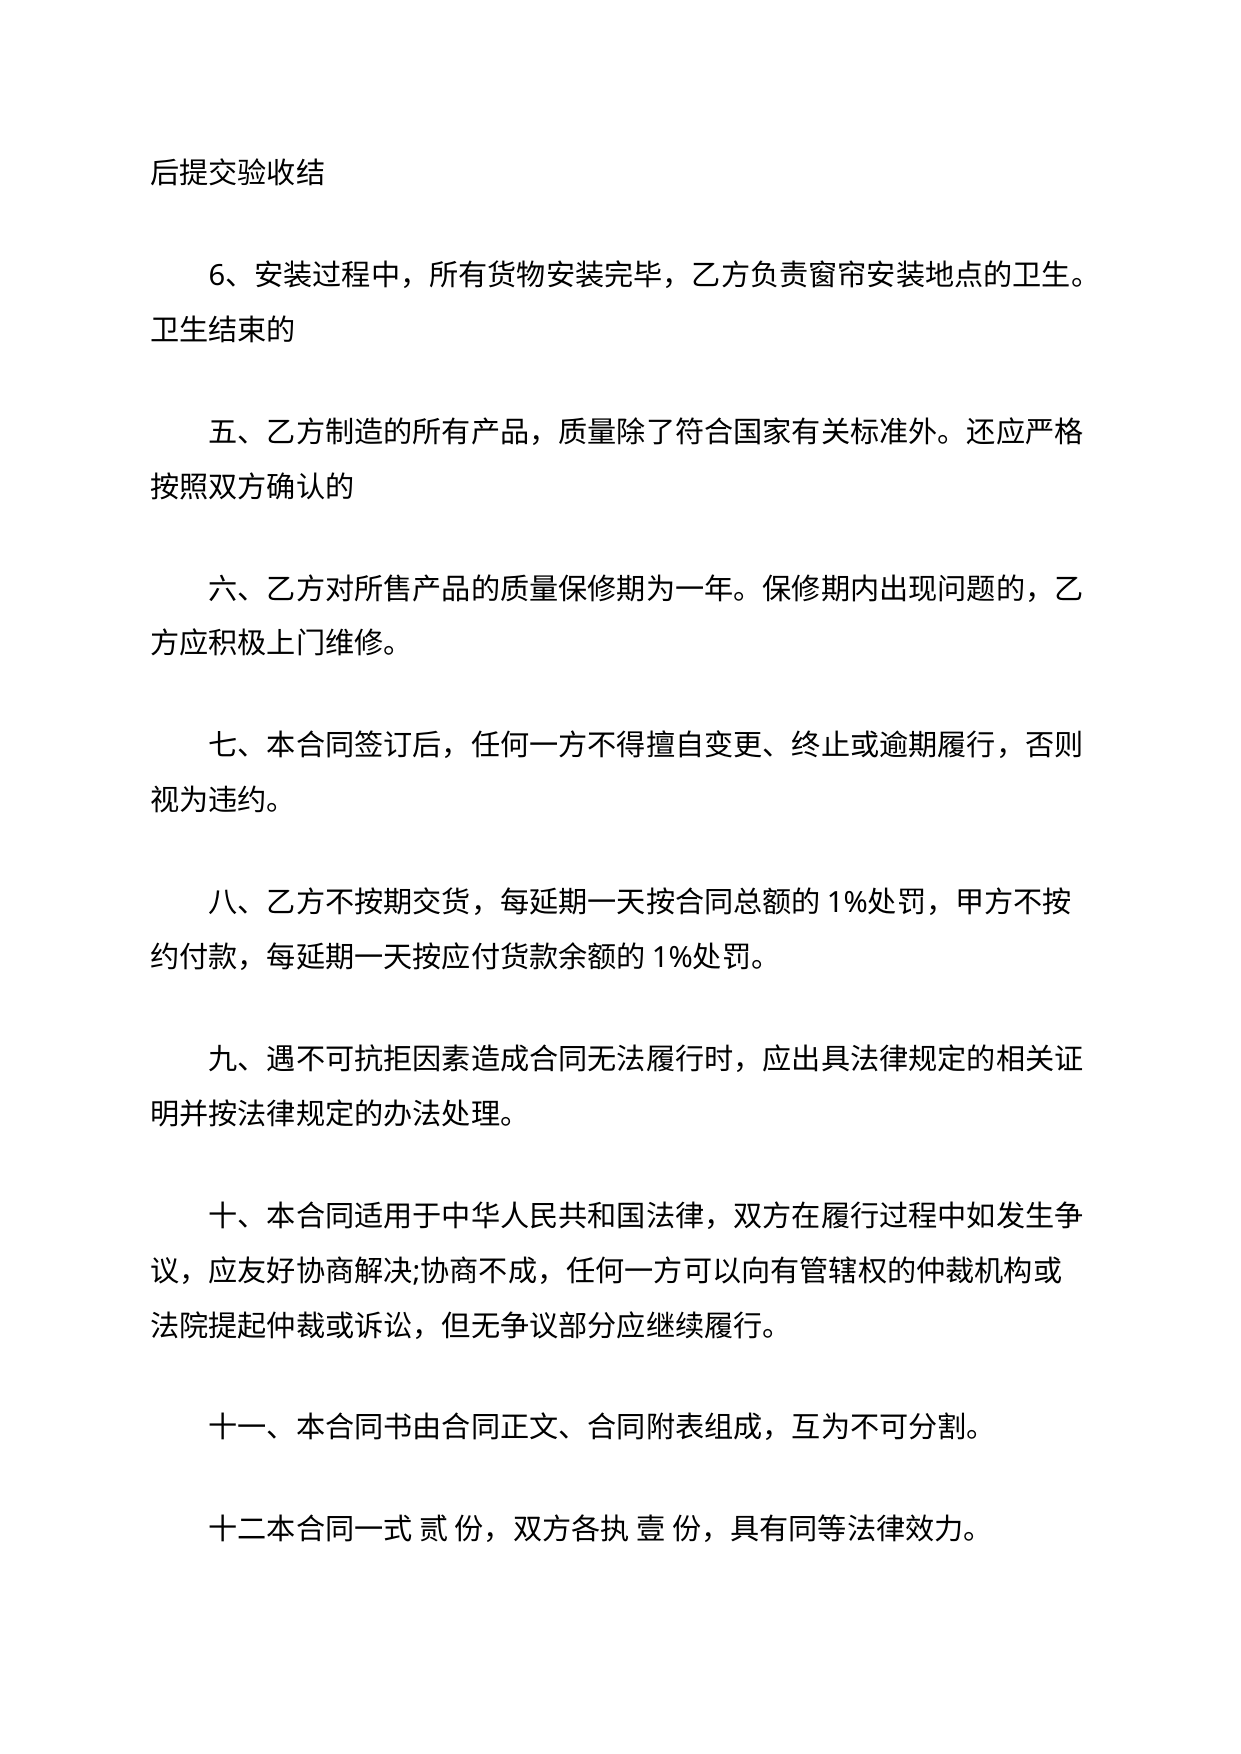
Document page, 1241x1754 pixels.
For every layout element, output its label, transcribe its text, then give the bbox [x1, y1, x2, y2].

text 八、乙方不按期交货，每延期一天按合同总额的1%处罚，甲方不按约付款，每延期一天按应付货款余额的1%处罚。 [150, 878, 1090, 976]
text 九、遇不可抗拒因素造成合同无法履行时，应出具法律规定的相关证明并按法律规定的办法处理。 [150, 1036, 1090, 1133]
text 十二本合同一式 贰 份，双方各执 壹 份，具有同等法律效力。 [150, 1506, 1090, 1548]
text 五、乙方制造的所有产品，质量除了符合国家有关标准外。还应严格按照双方确认的 [150, 408, 1090, 506]
text 十、本合同适用于中华人民共和国法律，双方在履行过程中如发生争议，应友好协商解决;协商不成，任何一方可以向有管辖权的仲裁机构或法院提起仲裁或诉讼，但无争议部分应继续履行。 [150, 1192, 1090, 1344]
text 十一、本合同书由合同正文、合同附表组成，互为不可分割。 [150, 1404, 1090, 1446]
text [150, 150, 1090, 192]
text 6、安装过程中，所有货物安装完毕，乙方负责窗帘安装地点的卫生。卫生结束的 [150, 252, 1090, 349]
text 六、乙方对所售产品的质量保修期为一年。保修期内出现问题的，乙方应积极上门维修。 [150, 565, 1090, 662]
text 七、本合同签订后，任何一方不得擅自变更、终止或逾期履行，否则视为违约。 [150, 722, 1090, 819]
